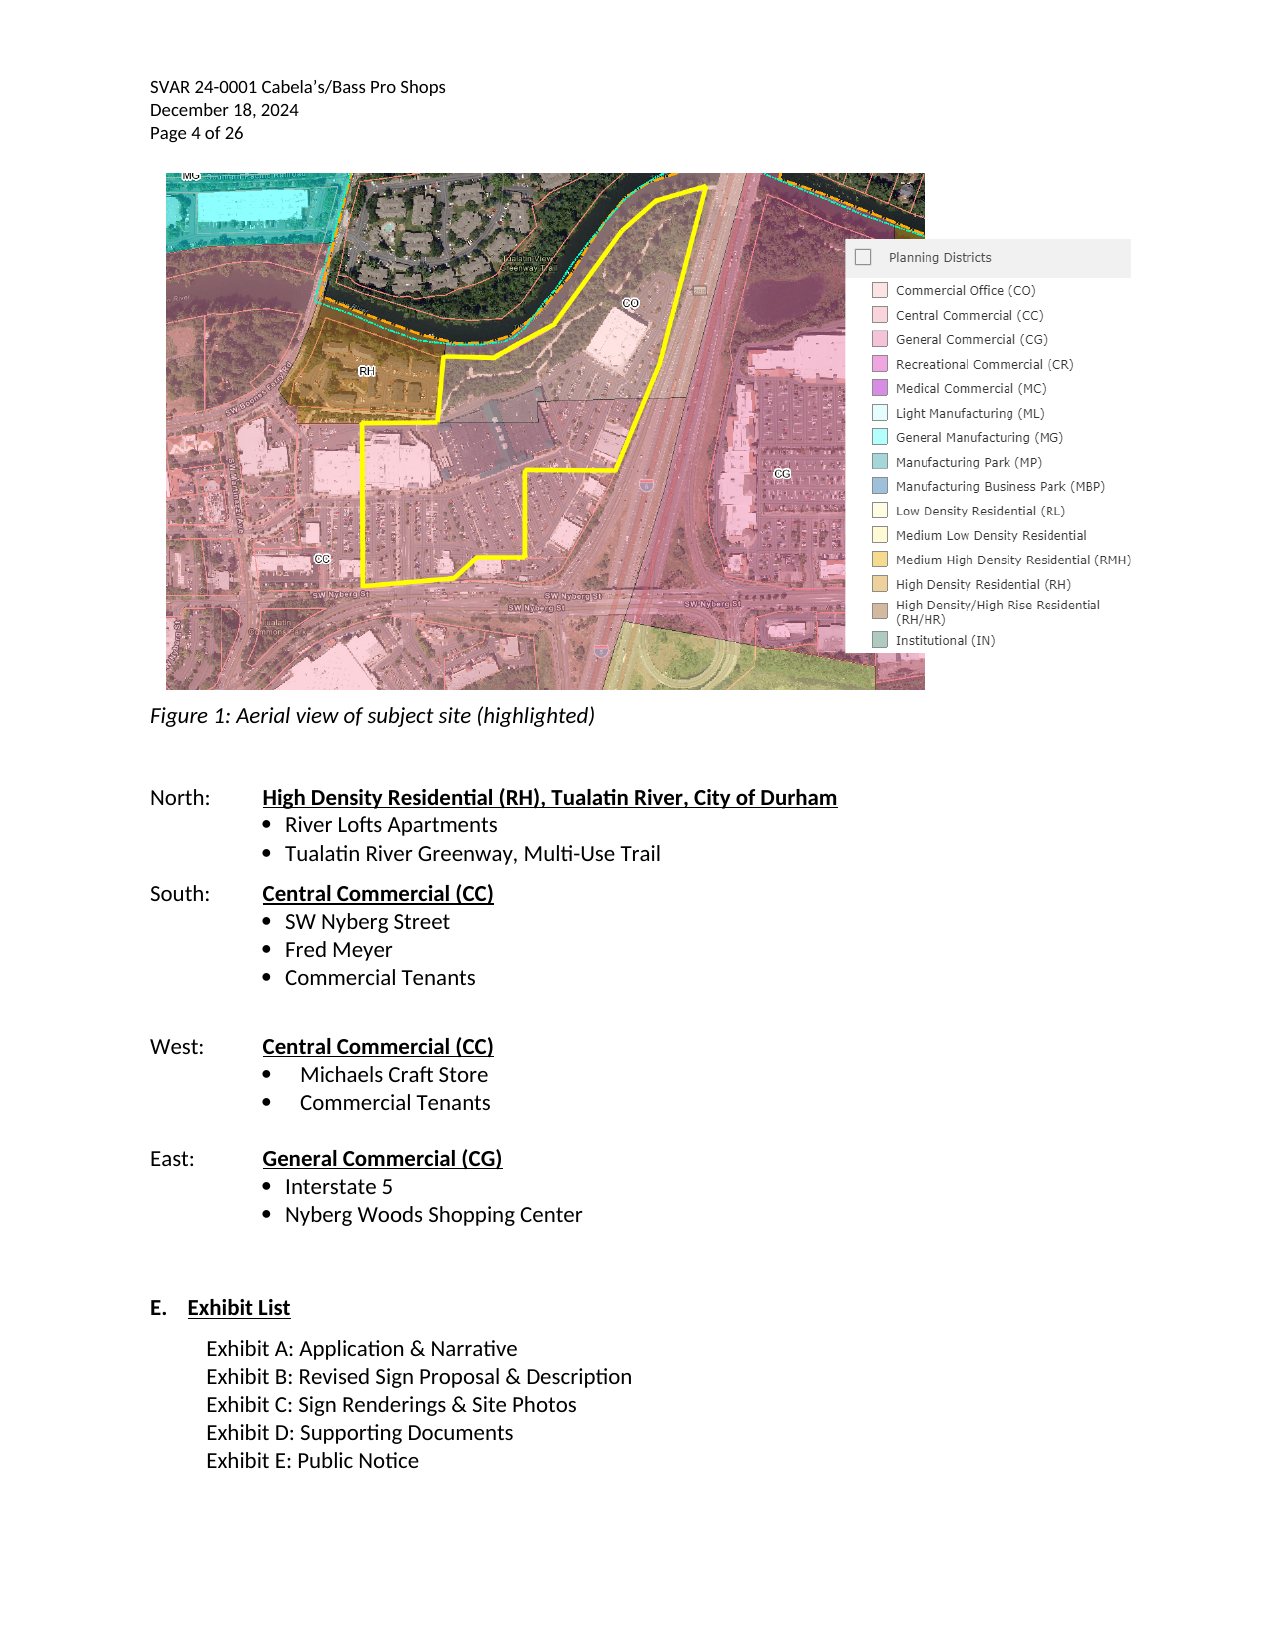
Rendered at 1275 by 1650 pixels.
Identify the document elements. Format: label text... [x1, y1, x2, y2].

text Exhibit E: Public Notice [150, 1446, 1125, 1474]
list Fred Meyer [262, 935, 1125, 963]
text Exhibit C: Sign Renderings & Site Photos [150, 1390, 1125, 1418]
text Figure 1: Aerial view of subject site (highlighted) [150, 702, 1125, 729]
list Commercial Tenants [262, 963, 1125, 991]
text Exhibit B: Revised Sign Proposal & Description [150, 1362, 1125, 1390]
list SW Nyberg Street [262, 907, 1125, 935]
text North: High Density Residential (RH), Tualatin River, City of Durham [150, 783, 1125, 811]
list Nyberg Woods Shopping Center [262, 1200, 1125, 1228]
text West: Central Commercial (CC) [150, 1032, 1125, 1060]
text Exhibit A: Application & Narrative [150, 1334, 1125, 1362]
text South: Central Commercial (CC) [150, 879, 1125, 907]
list Interstate 5 [262, 1172, 1125, 1200]
list Michaels Craft Store [262, 1060, 1125, 1088]
picture [165, 173, 1131, 689]
list Tualatin River Greenway, Multi-Use Trail [262, 839, 1125, 867]
list Commercial Tenants [262, 1088, 1125, 1116]
text East: General Commercial (CG) [150, 1144, 1125, 1172]
text Exhibit D: Supporting Documents [150, 1418, 1125, 1446]
list River Lofts Apartments [262, 811, 1125, 839]
subtitle Exhibit List [150, 1293, 1125, 1321]
